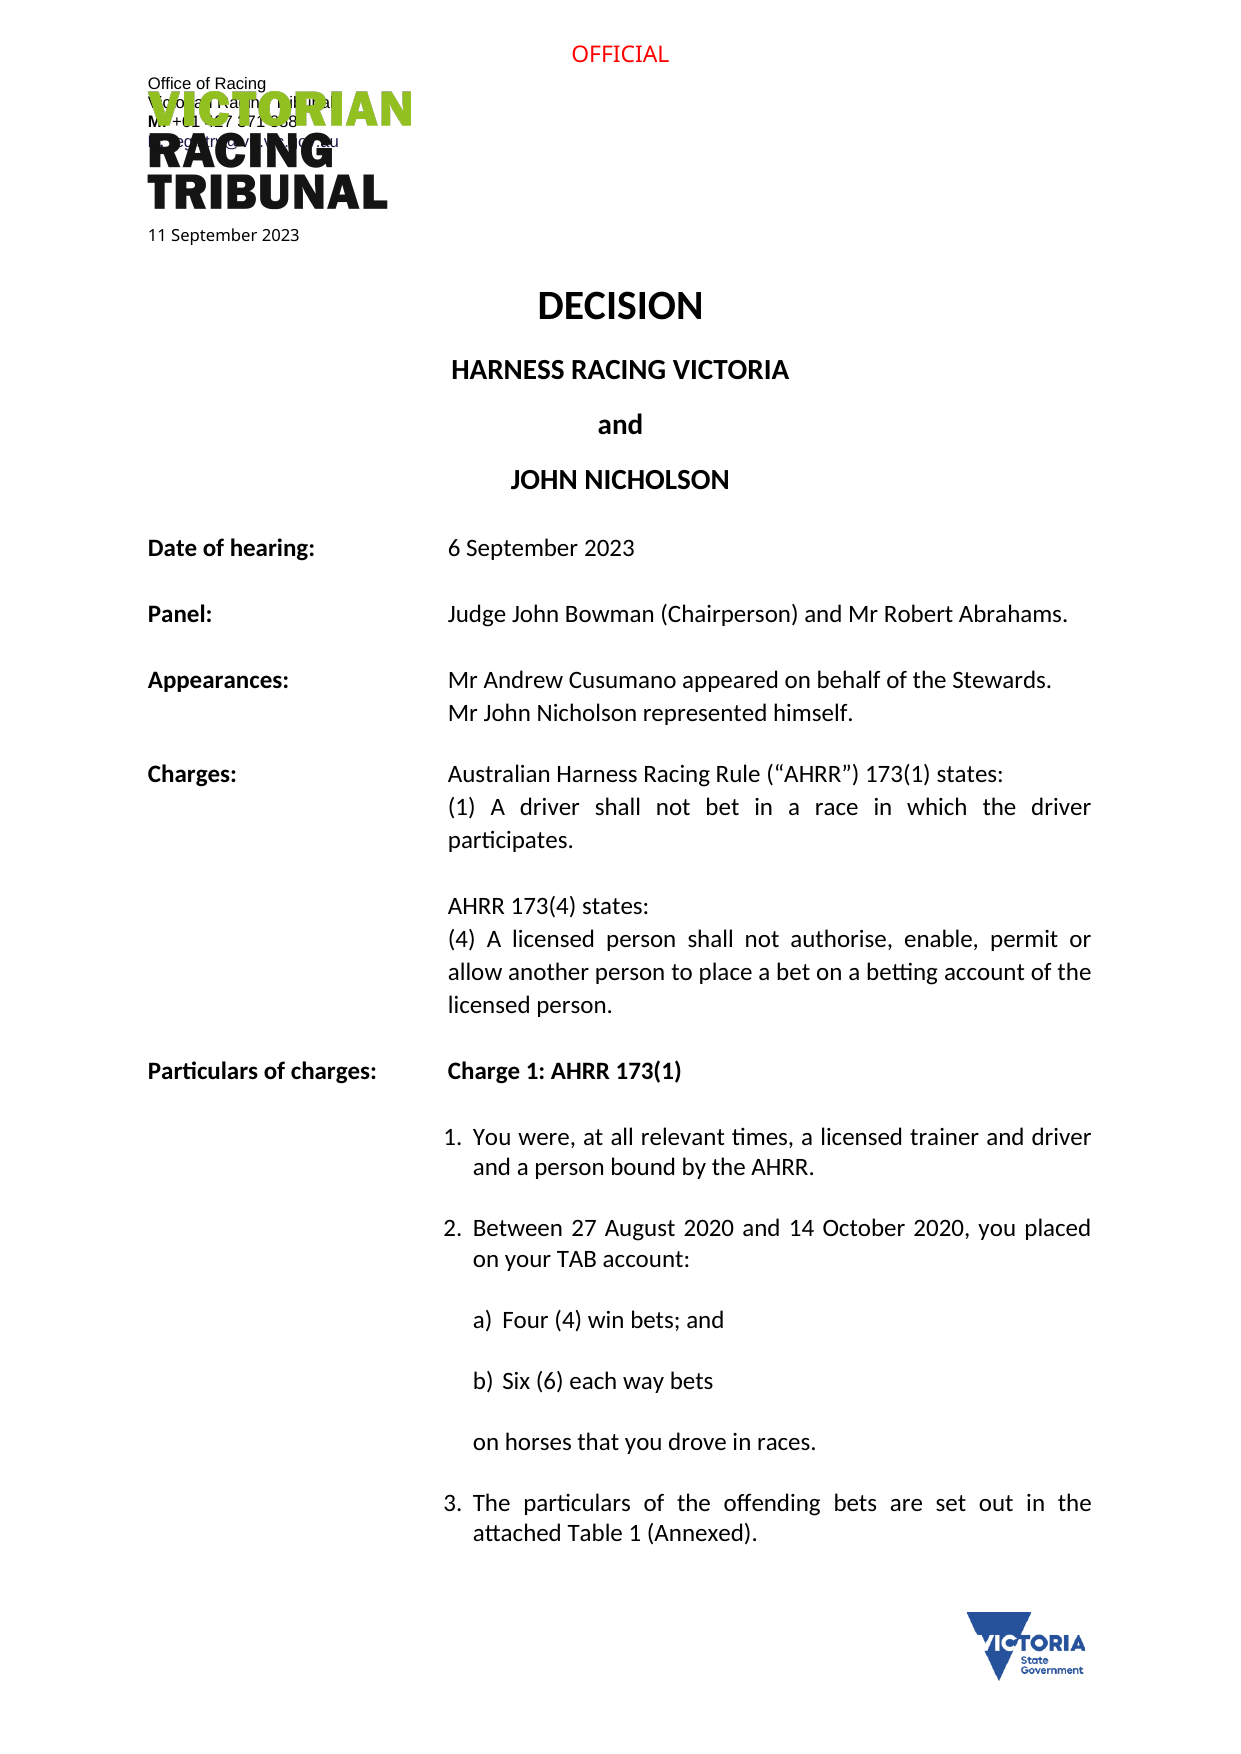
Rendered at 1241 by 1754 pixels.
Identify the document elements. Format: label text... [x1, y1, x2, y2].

text (4) A licensed person shall not authorise, enable, permit or allow another person to place a bet on a betting account of the licensed person. [148, 923, 1093, 1019]
list Six (6) each way bets [473, 1365, 1093, 1395]
list Four (4) win bets; and [473, 1304, 1093, 1334]
text Particulars of charges: Charge 1: AHRR 173(1) [148, 1055, 1093, 1085]
text (1) A driver shall not bet in a race in which the driver participates. [148, 791, 1093, 855]
list You were, at all relevant times, a licensed trainer and driver and a person bound by the AHRR. [443, 1121, 1093, 1182]
text Panel: Judge John Bowman (Chairperson) and Mr Robert Abrahams. [148, 598, 1093, 629]
text DECISION [148, 279, 1093, 330]
text Date of hearing: 6 September 2023 [148, 532, 1093, 563]
text AHRR 173(4) states: [148, 890, 1093, 921]
text Charges: Australian Harness Racing Rule (“AHRR”) 173(1) states: [148, 758, 1093, 789]
list Between 27 August 2020 and 14 October 2020, you placed on your TAB account: [443, 1212, 1093, 1273]
text Mr John Nicholson represented himself. [148, 697, 1093, 727]
text Appearances: Mr Andrew Cusumano appeared on behalf of the Stewards. [148, 664, 1093, 694]
picture [966, 1612, 1086, 1681]
list The particulars of the offending bets are set out in the attached Table 1 (Annexed). [443, 1487, 1093, 1548]
text on horses that you drove in races. [398, 1426, 1093, 1456]
text HARNESS RACING VICTORIA [148, 351, 1093, 386]
text 11 September 2023 [148, 223, 1093, 246]
text and [148, 406, 1093, 441]
text JOHN NICHOLSON [148, 461, 1093, 497]
picture [132, 70, 425, 224]
